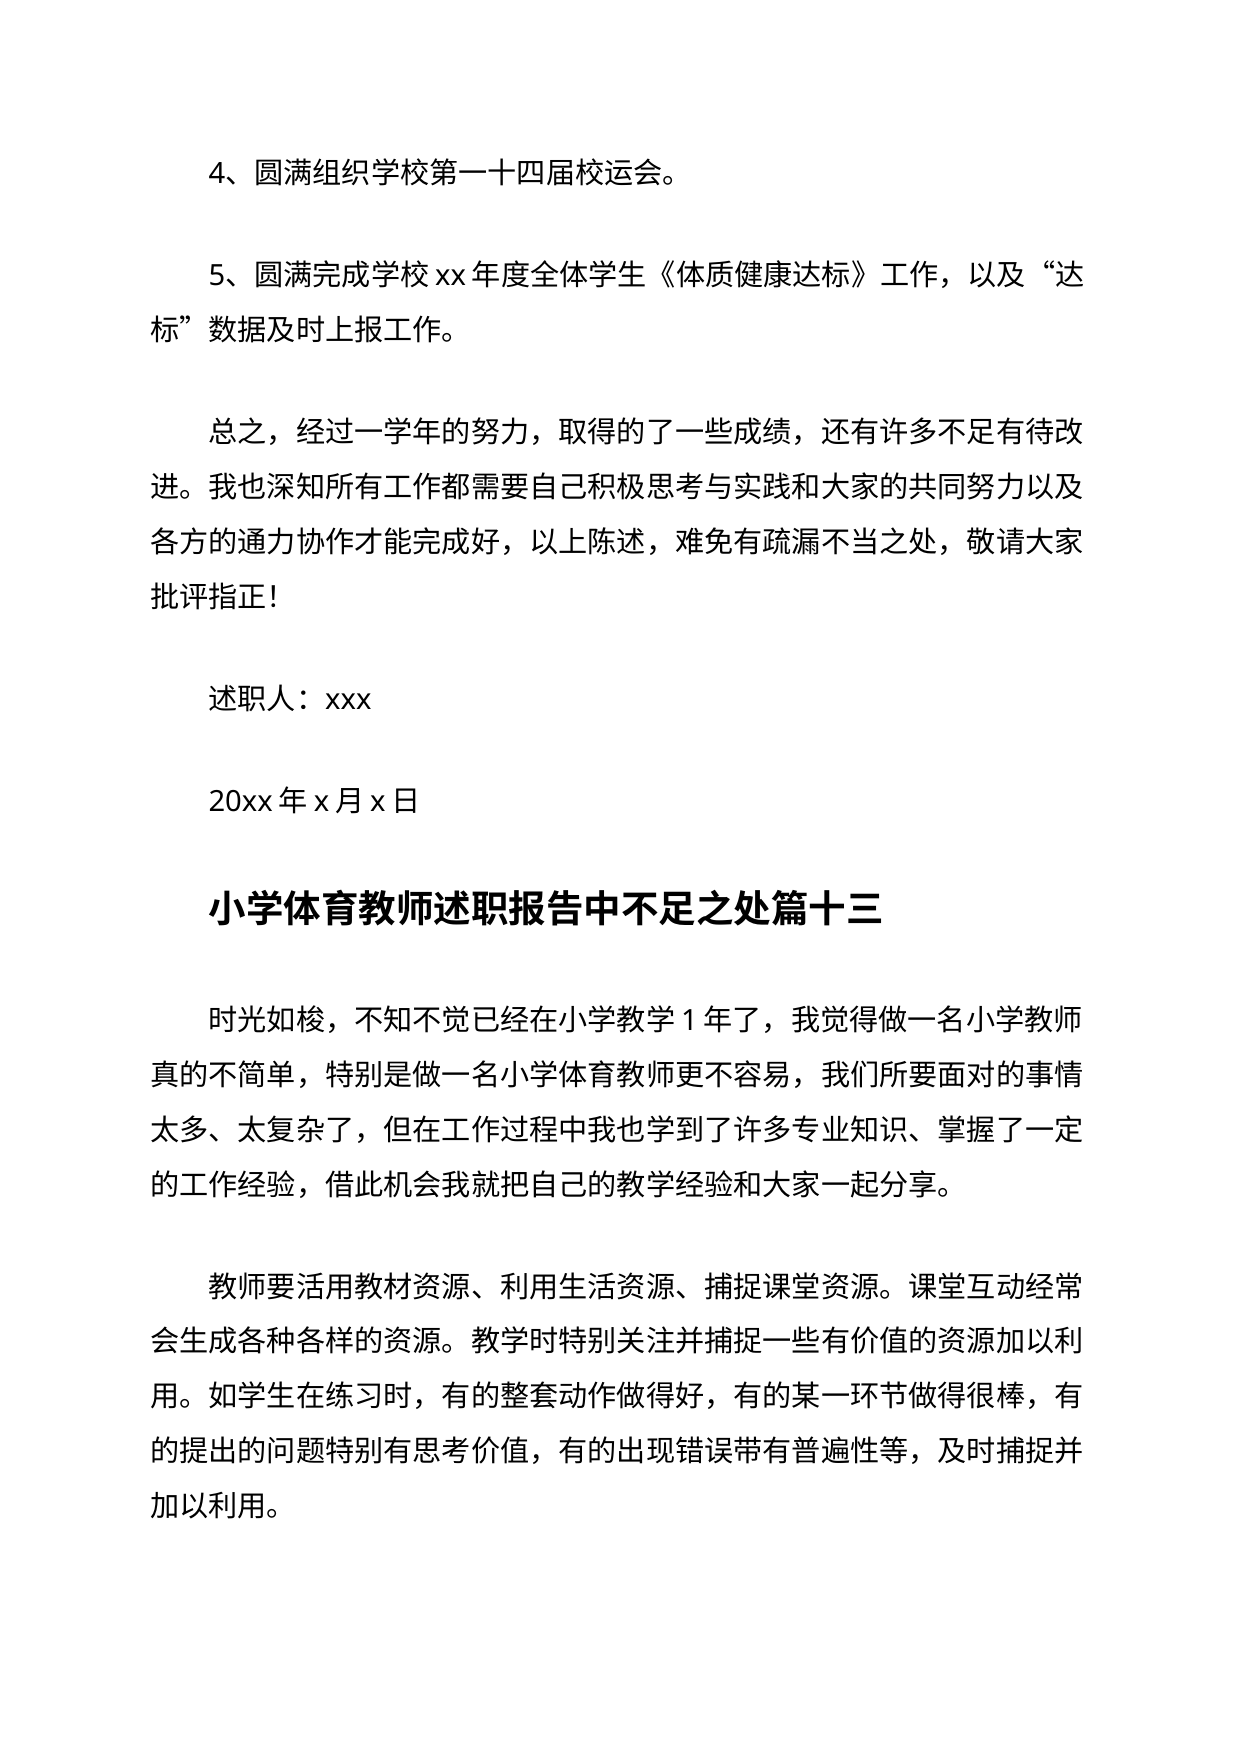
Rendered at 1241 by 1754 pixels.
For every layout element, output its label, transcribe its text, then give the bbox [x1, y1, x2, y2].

text 时光如梭，不知不觉已经在小学教学1年了，我觉得做一名小学教师真的不简单，特别是做一名小学体育教师更不容易，我们所要面对的事情太多、太复杂了，但在工作过程中我也学到了许多专业知识、掌握了一定的工作经验，借此机会我就把自己的教学经验和大家一起分享。 [150, 997, 1090, 1204]
text 4、圆满组织学校第一十四届校运会。 [150, 150, 1090, 192]
text 总之，经过一学年的努力，取得的了一些成绩，还有许多不足有待改进。我也深知所有工作都需要自己积极思考与实践和大家的共同努力以及各方的通力协作才能完成好，以上陈述，难免有疏漏不当之处，敬请大家批评指正！ [150, 409, 1090, 616]
text 20xx年x月x日 [150, 777, 1090, 819]
text 5、圆满完成学校xx年度全体学生《体质健康达标》工作，以及“达标”数据及时上报工作。 [150, 252, 1090, 349]
text 小学体育教师述职报告中不足之处篇十三 [150, 879, 1090, 933]
text 教师要活用教材资源、利用生活资源、捕捉课堂资源。课堂互动经常会生成各种各样的资源。教学时特别关注并捕捉一些有价值的资源加以利用。如学生在练习时，有的整套动作做得好，有的某一环节做得很棒，有的提出的问题特别有思考价值，有的出现错误带有普遍性等，及时捕捉并加以利用。 [150, 1263, 1090, 1525]
text 述职人：xxx [150, 675, 1090, 718]
